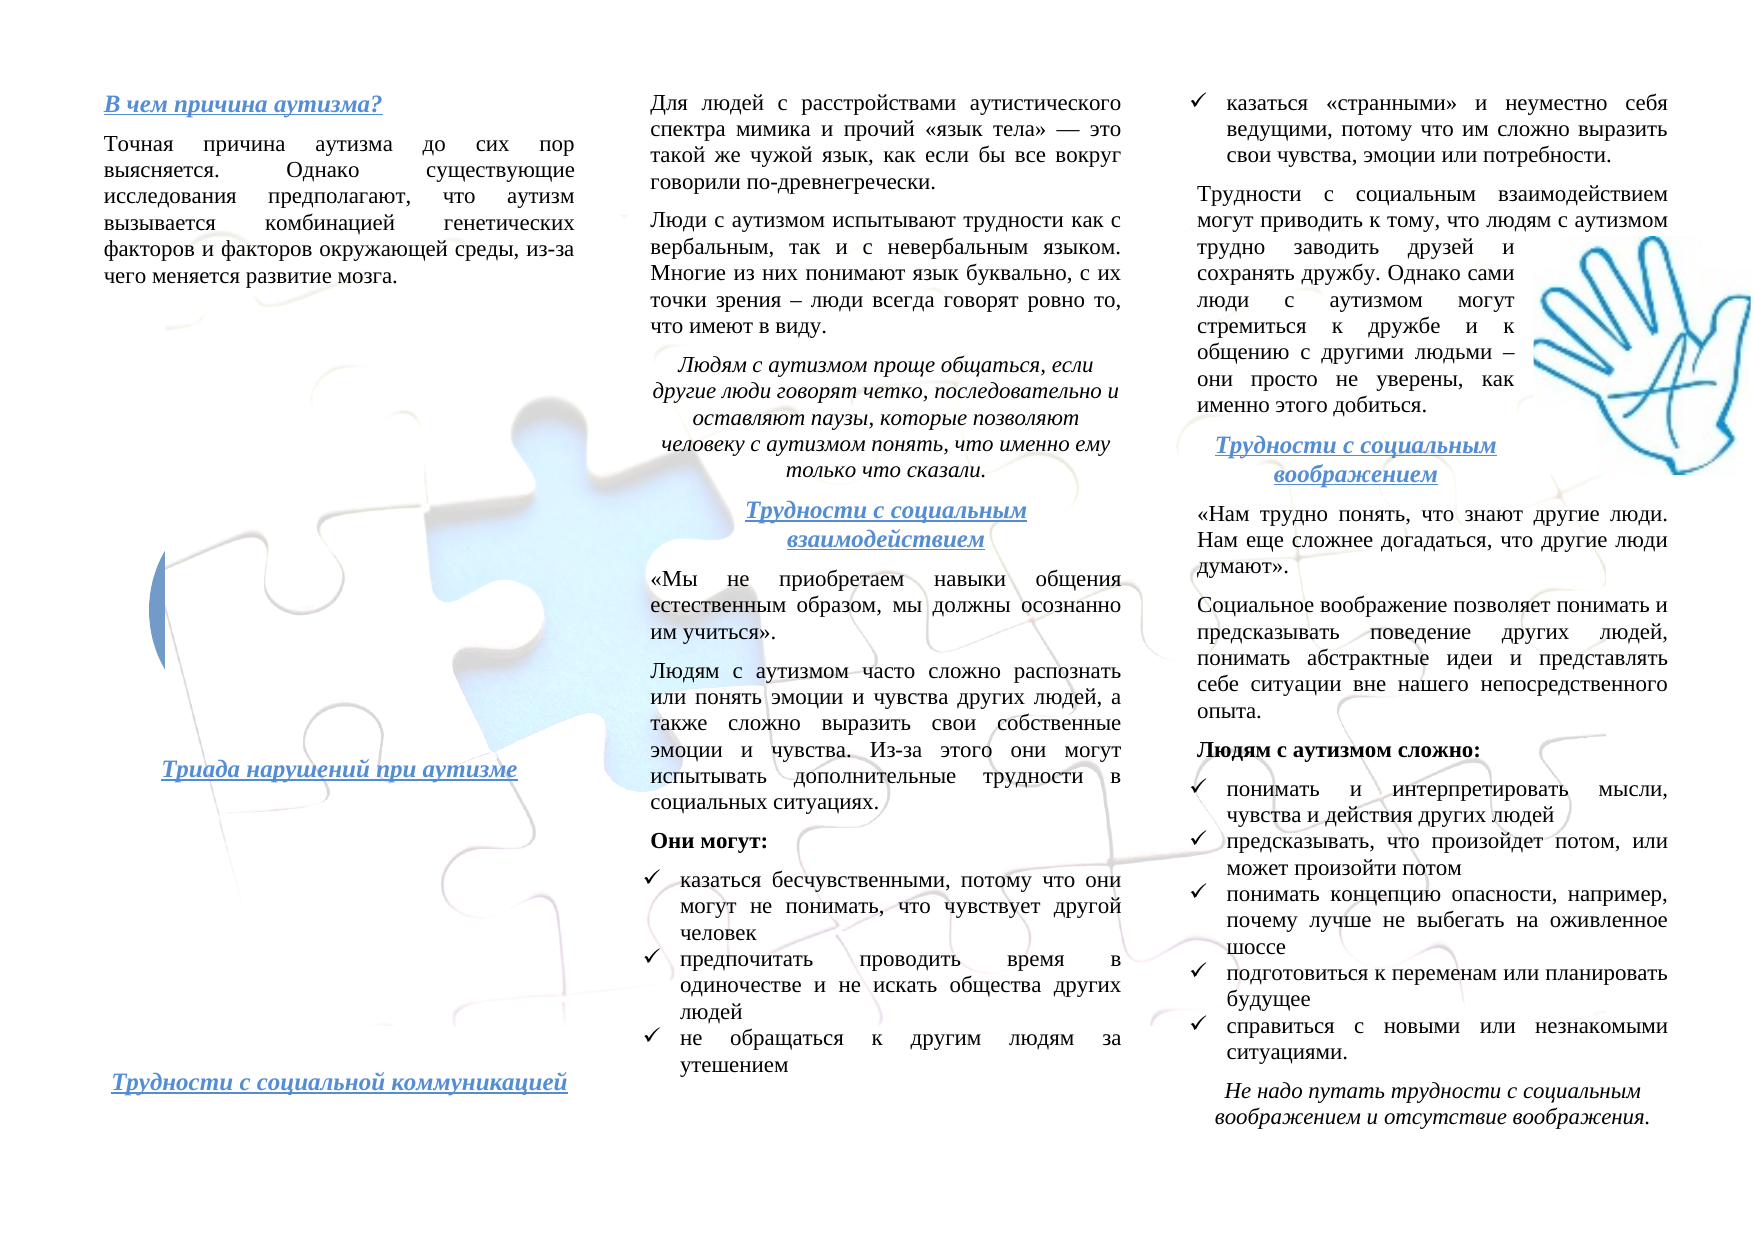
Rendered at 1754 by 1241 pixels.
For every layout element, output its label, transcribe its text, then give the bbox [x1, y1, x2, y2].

text Они могут: [650, 827, 1122, 854]
text В чем причина аутизма? [103, 89, 575, 117]
list предсказывать, что произойдет потом, или может произойти потом [1189, 827, 1668, 880]
text Трудности с социальным взаимодействием могут приводить к тому, что людям с аутизмом трудно заводить друзей и сохранять дружбу. Однако сами люди с аутизмом могут стремиться к дружбе и к общению с другими людьми – они просто не уверены, как именно этого добиться. [1197, 180, 1668, 417]
list не обращаться к другим людям за утешением [642, 1024, 1122, 1077]
text Трудности с социальным взаимодействием [650, 495, 1122, 553]
text «Нам трудно понять, что знают другие люди. Нам еще сложнее догадаться, что другие люди думают». [1197, 500, 1668, 579]
text Трудности с социальным воображением [1197, 430, 1668, 487]
list понимать и интерпретировать мысли, чувства и действия других людей [1189, 774, 1668, 827]
list казаться «странными» и неуместно себя ведущими, потому что им сложно выразить свои чувства, эмоции или потребности. [1189, 89, 1668, 168]
text Трудности с социальной коммуникацией [103, 1067, 575, 1096]
list подготовиться к переменам или планировать будущее [1189, 959, 1668, 1012]
text Люди с аутизмом испытывают трудности как с вербальным, так и с невербальным языком. Многие из них понимают язык буквально, с их точки зрения – люди всегда говорят ровно то, что имеют в виду. [650, 207, 1122, 338]
text Людям с аутизмом сложно: [1197, 736, 1668, 762]
text Триада нарушений при аутизме [103, 301, 575, 783]
text Для людей с расстройствами аутистического спектра мимика и прочий «язык тела» — это такой же чужой язык, как если бы все вокруг говорили по-древнегречески. [650, 89, 1122, 194]
list предпочитать проводить время в одиночестве и не искать общества других людей [642, 945, 1122, 1024]
picture [1528, 236, 1750, 471]
text «Мы не приобретаем навыки общения естественным образом, мы должны осознанно им учиться». [650, 565, 1122, 644]
text Социальное воображение позволяет понимать и предсказывать поведение других людей, понимать абстрактные идеи и представлять себе ситуации вне нашего непосредственного опыта. [1197, 591, 1668, 723]
list понимать концепцию опасности, например, почему лучше не выбегать на оживленное шоссе [1189, 880, 1668, 959]
text Людям с аутизмом проще общаться, если другие люди говорят четко, последовательно и оставляют паузы, которые позволяют человеку с аутизмом понять, что именно ему только что сказали. [650, 351, 1122, 483]
list справиться с новыми или незнакомыми ситуациями. [1189, 1012, 1668, 1064]
text Точная причина аутизма до сих пор выясняется. Однако существующие исследования предполагают, что аутизм вызывается комбинацией генетических факторов и факторов окружающей среды, из-за чего меняется развитие мозга. [103, 130, 575, 288]
list казаться бесчувственными, потому что они могут не понимать, что чувствует другой человек [642, 866, 1122, 945]
text Людям с аутизмом часто сложно распознать или понять эмоции и чувства других людей, а также сложно выразить свои собственные эмоции и чувства. Из-за этого они могут испытывать дополнительные трудности в социальных ситуациях. [650, 657, 1122, 815]
